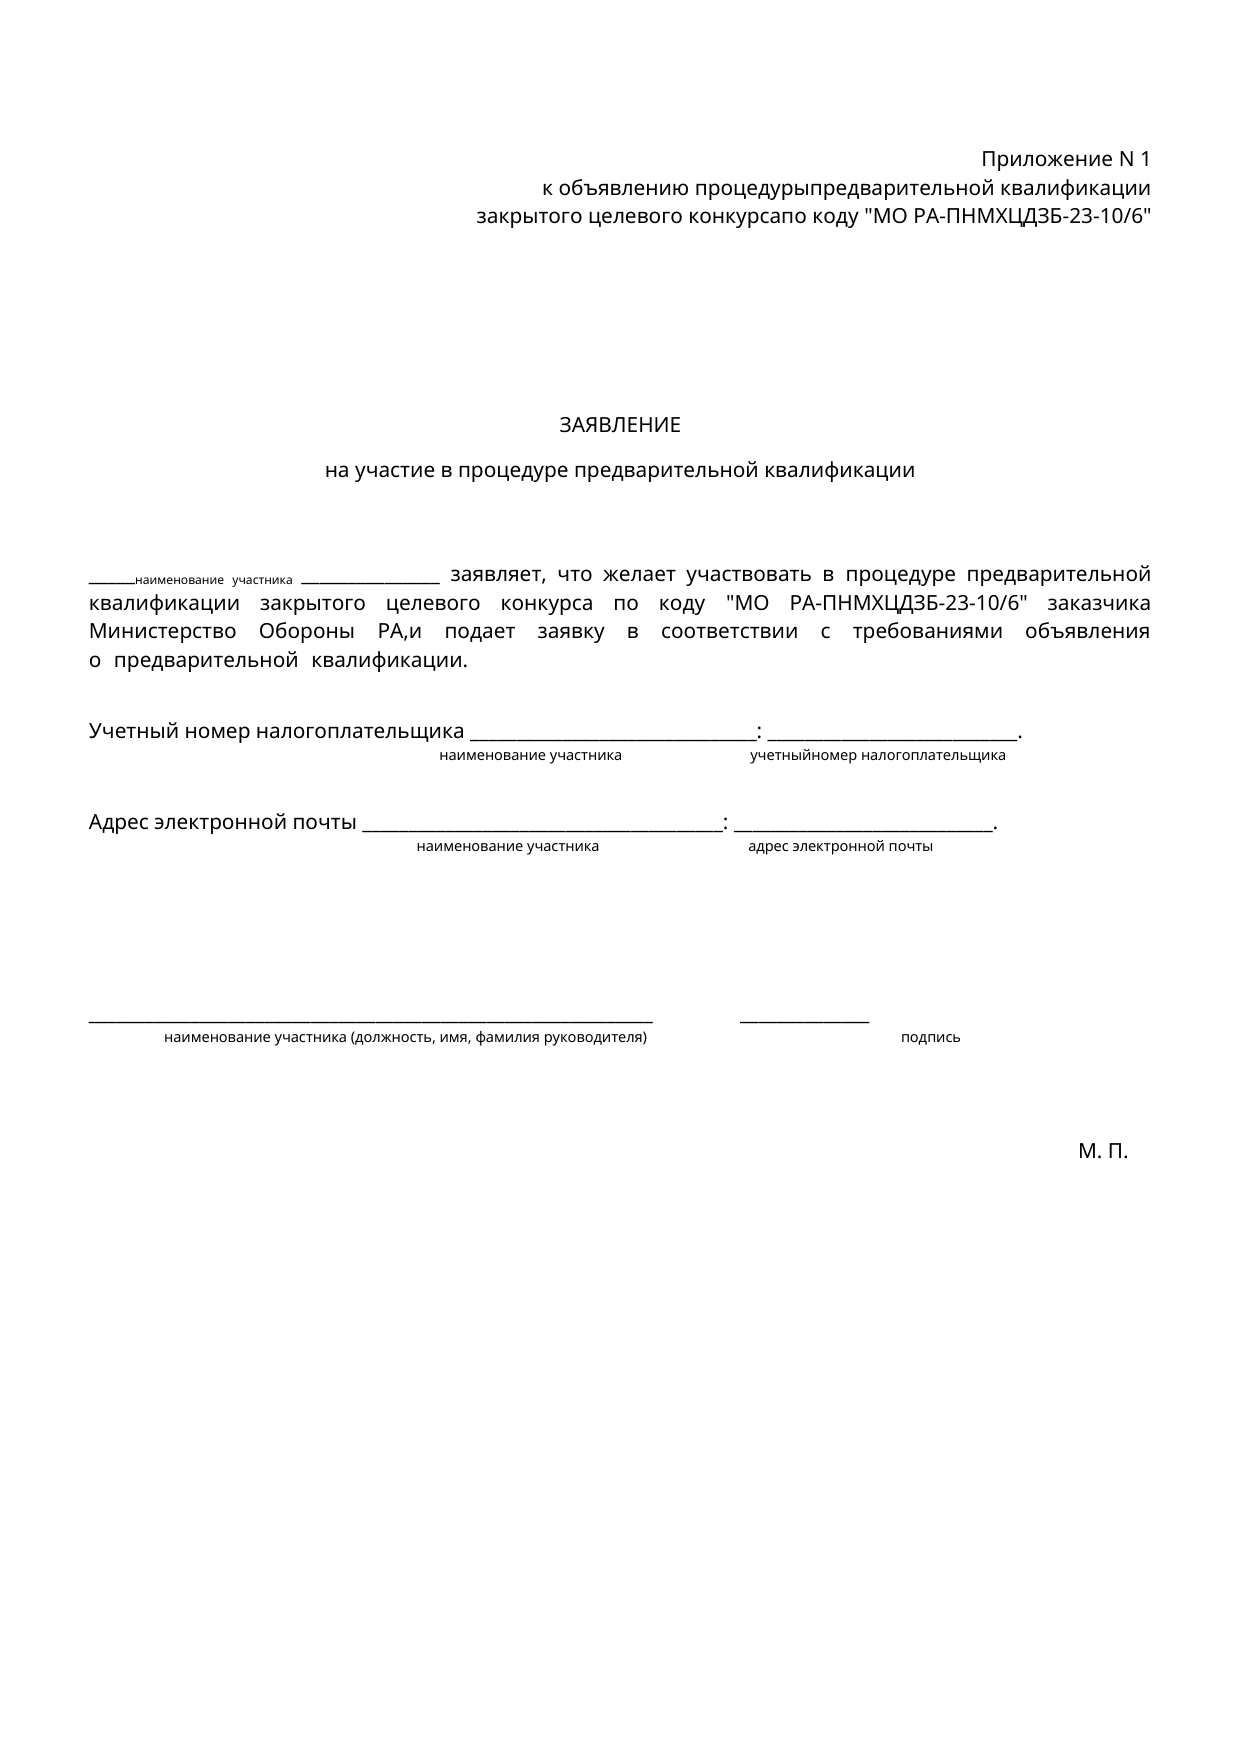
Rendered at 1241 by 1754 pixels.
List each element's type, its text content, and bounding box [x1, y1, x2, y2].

text закрытого целевого конкурсапо коду "МО РА-ПНМХЦДЗБ-23-10/6" [148, 201, 1152, 230]
text Приложение N 1 [148, 144, 1152, 173]
text наименование участника адрес электронной почты [89, 836, 1152, 870]
text Учетный номер налогоплательщика _______________________________: ___________________________. [89, 716, 1152, 744]
text на участие в процедуре предварительной квалификации [89, 455, 1152, 484]
text М. П. [89, 1137, 1152, 1165]
text наименование участника учетныйномер налогоплательщика [89, 744, 1152, 778]
text к объявлению процедурыпредварительной квалификации [148, 173, 1152, 201]
text наименование участника (должность, имя, фамилия руководителя) подпись [89, 1027, 1152, 1061]
text Адрес электронной почты _______________________________________: ____________________________. [89, 807, 1152, 836]
text _____наименование участника _______________ заявляет, что желает участвовать в процедуре предварительной квалификации закрытого целевого конкурса по коду "МО РА-ПНМХЦДЗБ-23-10/6" заказчика Министерство Обороны РА,и подает заявку в соответствии с требованиями объявления о предварительной квалификации. [89, 559, 1152, 673]
text ЗАЯВЛЕНИЕ [89, 410, 1152, 438]
text _____________________________________________________________ ______________ [89, 998, 1152, 1027]
